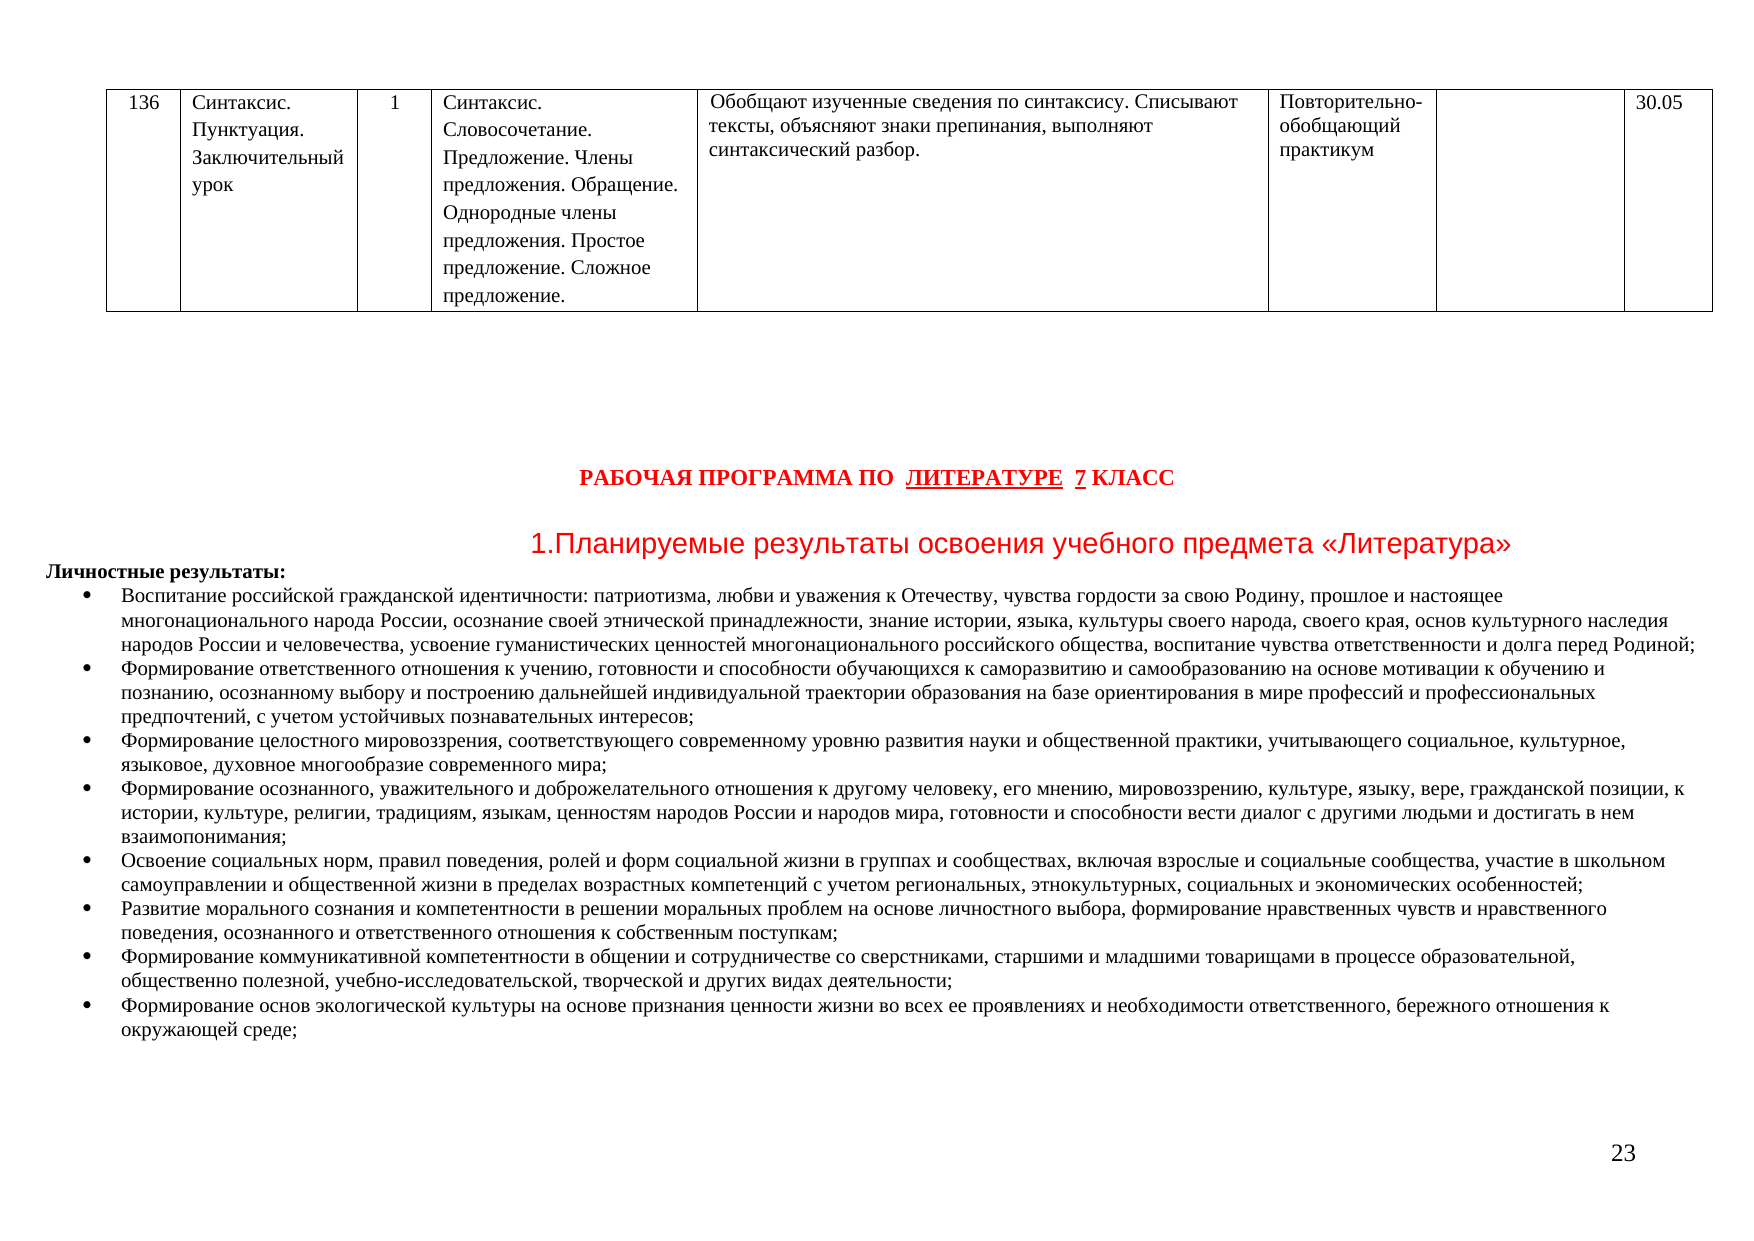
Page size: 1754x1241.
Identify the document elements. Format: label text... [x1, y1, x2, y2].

table_cell [1437, 90, 1624, 311]
text РАБОЧАЯ ПРОГРАММА ПО ЛИТЕРАТУРЕ 7 КЛАСС [118, 464, 1636, 491]
table_cell Обобщают изученные сведения по синтаксису. Списывают тексты, объясняют знаки препинания, выполняют синтаксический разбор. [698, 90, 1268, 311]
table_cell Повторительно-обобщающий практикум [1269, 90, 1436, 311]
table_cell 1 [358, 90, 431, 311]
table_cell 136 [107, 90, 180, 311]
table_cell Синтаксис. Словосочетание. Предложение. Члены предложения. Обращение. Однородные члены предложения. Простое предложение. Сложное предложение. [432, 90, 697, 311]
table_cell Синтаксис. Пунктуация. Заключительный урок [181, 90, 357, 311]
table_cell 30.05 [1625, 90, 1712, 311]
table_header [44, 491, 1698, 1042]
